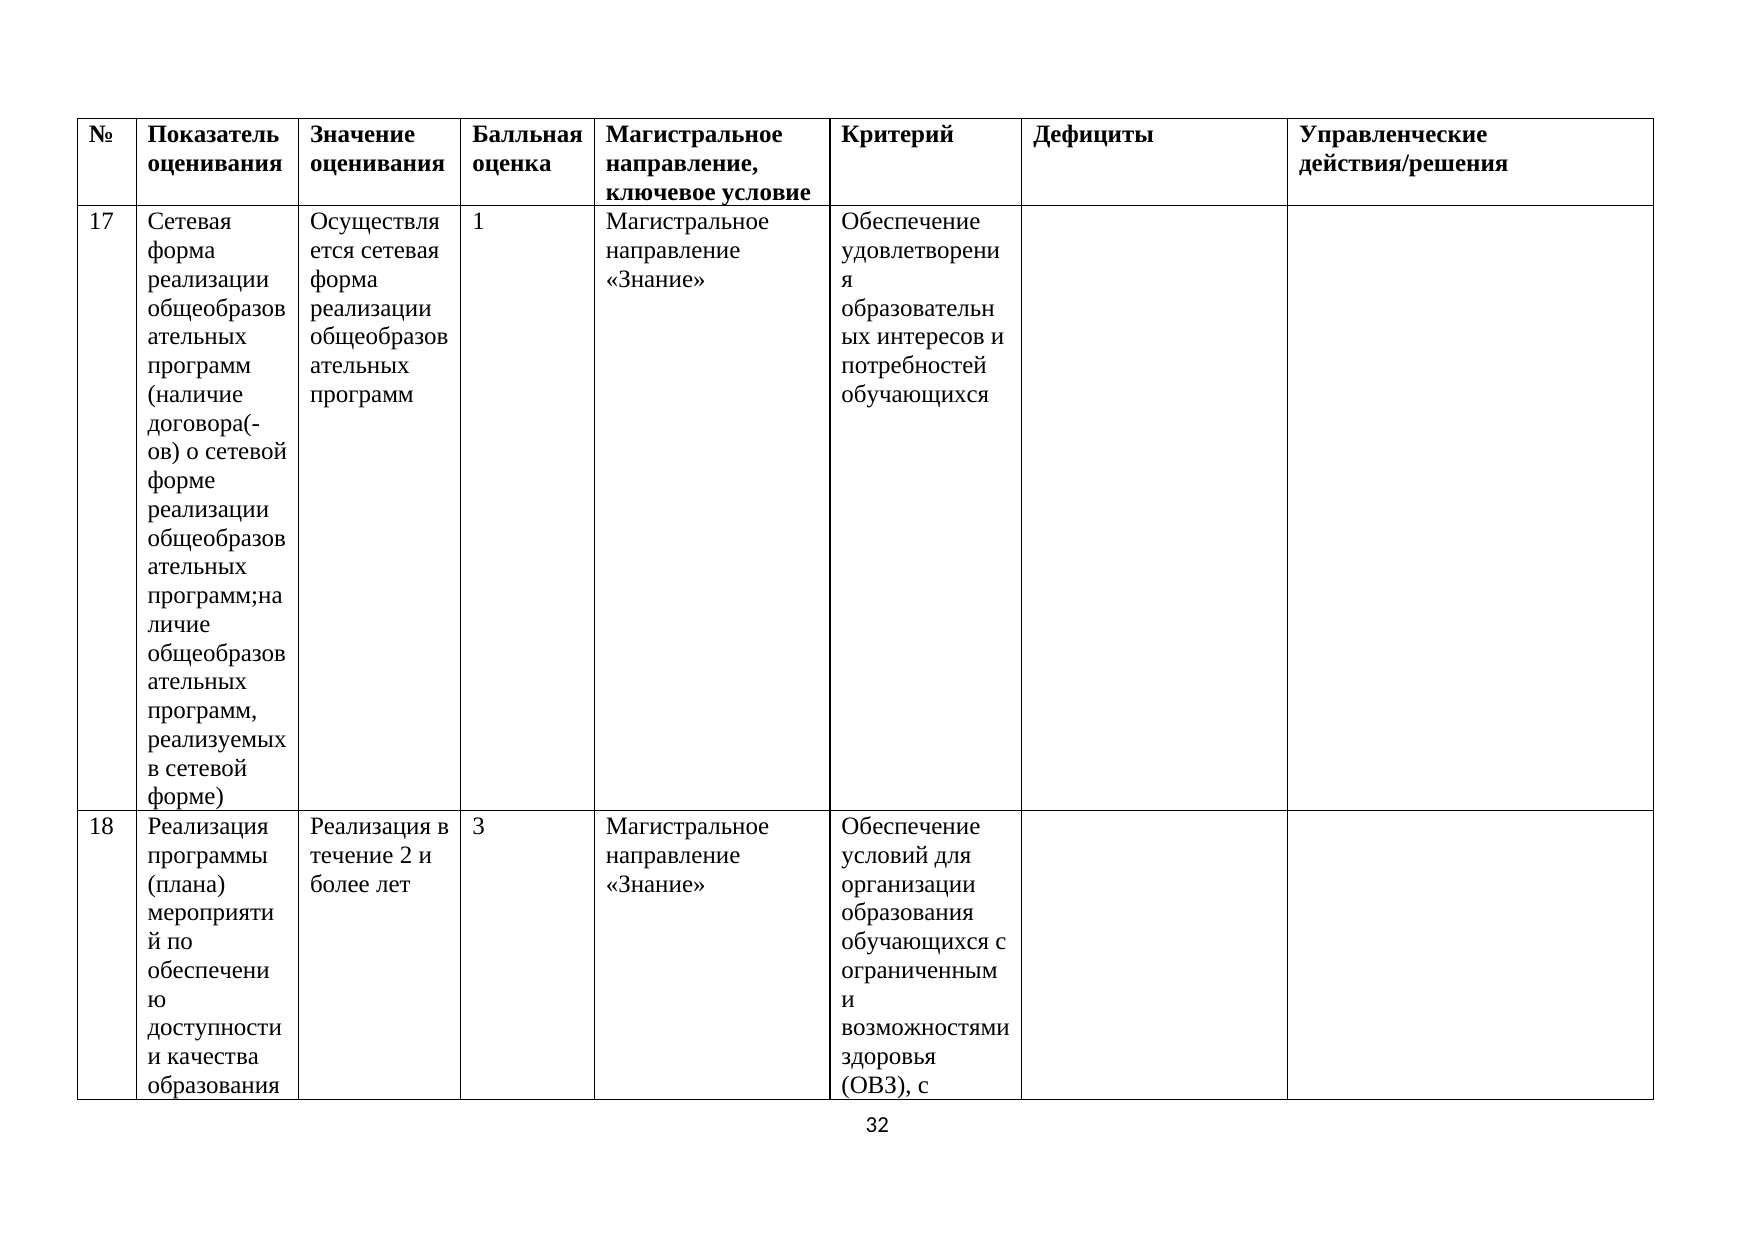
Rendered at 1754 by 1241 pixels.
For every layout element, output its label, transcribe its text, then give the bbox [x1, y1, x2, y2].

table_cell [137, 811, 298, 1099]
table_cell 1 [461, 206, 594, 810]
table_header Показатель оценивания [137, 119, 298, 205]
table_cell 17 [78, 206, 136, 810]
table_header Дефициты [1022, 119, 1287, 205]
table_cell Магистральное направление «Знание» [595, 811, 829, 1099]
table_cell [1288, 811, 1653, 1099]
table_cell Сетевая форма реализации общеобразовательных программ (наличие договора(-ов) о сетевой форме реализации общеобразовательных программ;наличие общеобразовательных программ, реализуемых в сетевой форме) [137, 206, 298, 810]
table_cell Магистральное направление «Знание» [595, 206, 829, 810]
table_header № [78, 119, 136, 205]
table_header Магистральное направление, ключевое условие [595, 119, 829, 205]
table_cell [1022, 811, 1287, 1099]
table_header Управленческие действия/решения [1288, 119, 1653, 205]
table_header Значение оценивания [299, 119, 460, 205]
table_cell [831, 811, 1021, 1099]
table_cell [1022, 206, 1287, 810]
table_header Критерий [831, 119, 1021, 205]
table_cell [831, 206, 1021, 810]
table_cell [1288, 206, 1653, 810]
table_header Балльная оценка [461, 119, 594, 205]
table_cell Осуществляется сетевая форма реализации общеобразовательных программ [299, 206, 460, 810]
table_cell 18 [78, 811, 136, 1099]
table_cell Реализация в течение 2 и более лет [299, 811, 460, 1099]
table_cell 3 [461, 811, 594, 1099]
